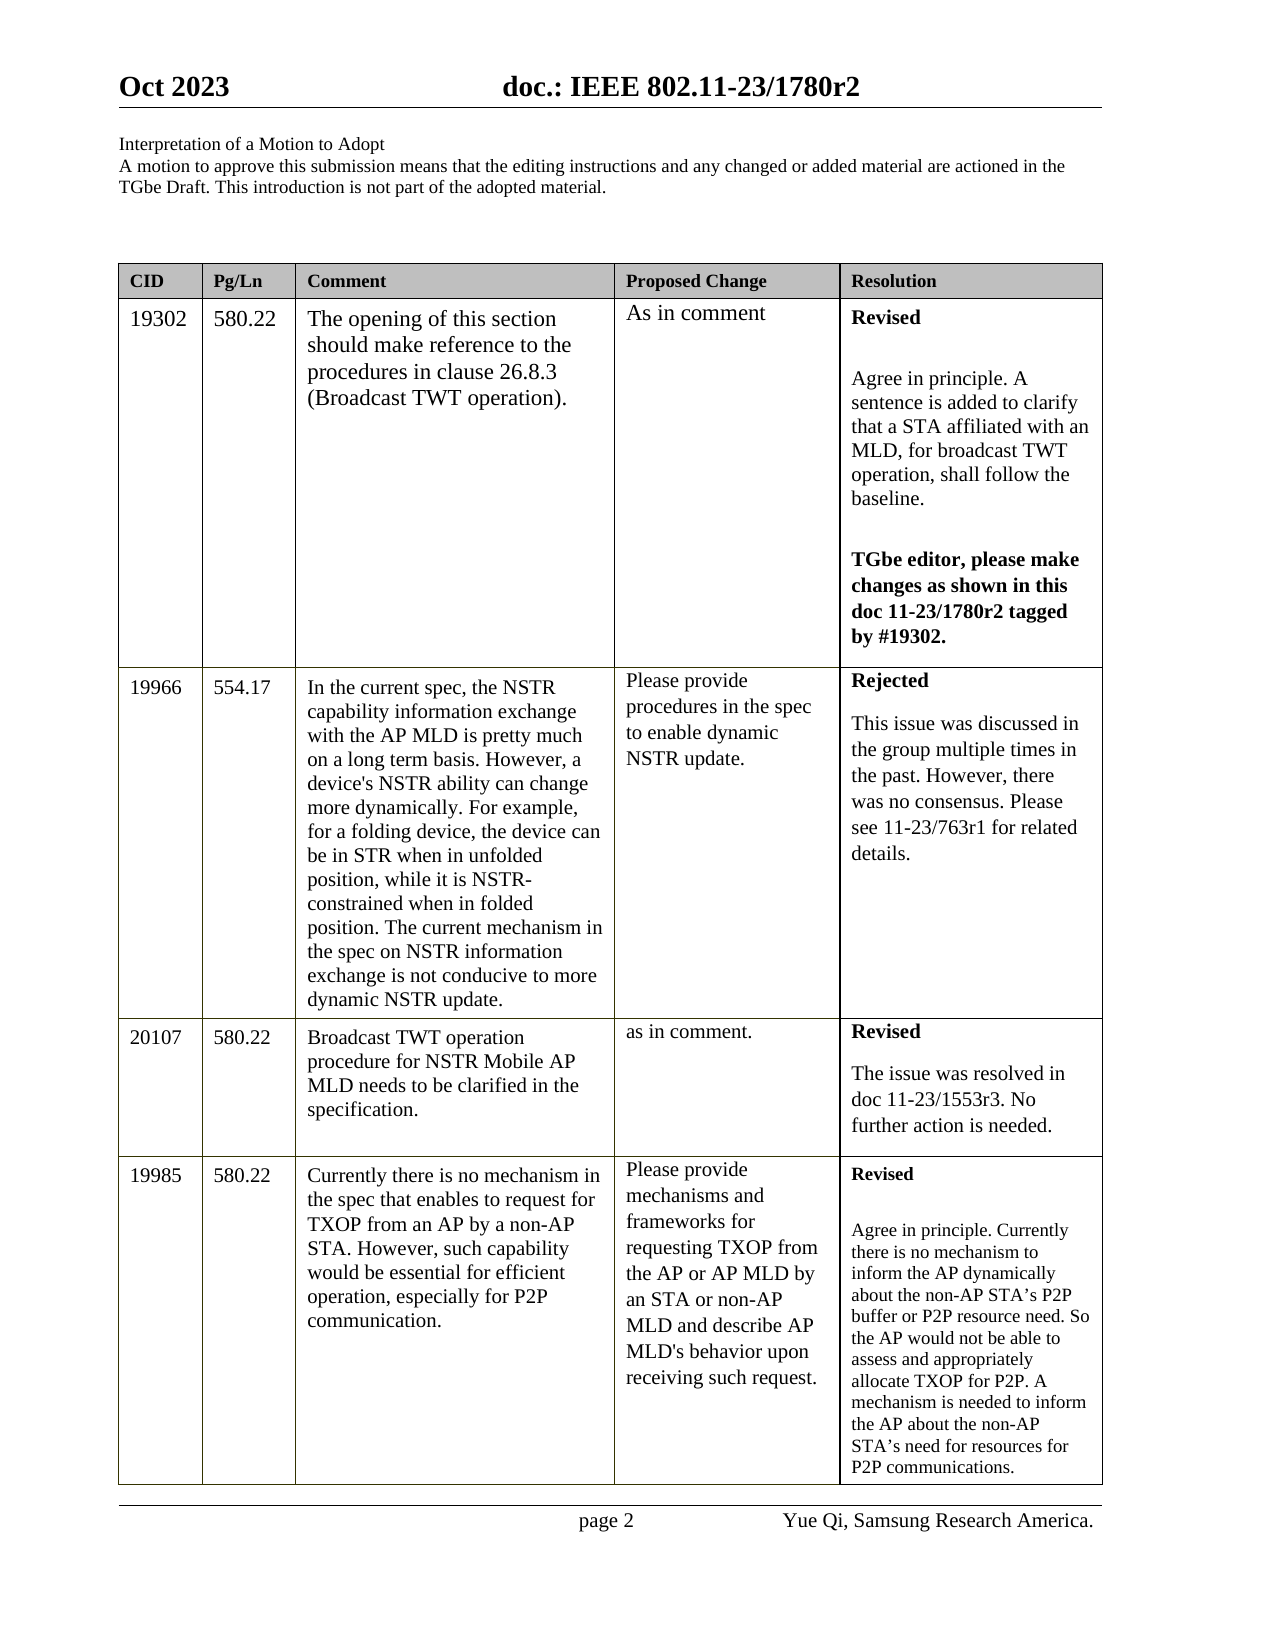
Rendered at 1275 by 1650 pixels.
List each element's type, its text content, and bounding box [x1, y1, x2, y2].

table_header Resolution [841, 264, 1102, 298]
table_cell as in comment. [615, 1019, 839, 1156]
text Interpretation of a Motion to Adopt [119, 133, 1102, 155]
table_cell 580.22 [203, 299, 295, 667]
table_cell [841, 1157, 1102, 1484]
table_cell Rejected This issue was discussed in the group multiple times in the past. However, there was no consensus. Please see 11-23/763r1 for related details. [841, 668, 1102, 1018]
table_cell 580.22 [203, 1157, 295, 1484]
table_cell Please provide procedures in the spec to enable dynamic NSTR update. [615, 668, 839, 1018]
table_cell As in comment [615, 299, 839, 667]
table_cell The opening of this section should make reference to the procedures in clause 26.8.3 (Broadcast TWT operation). [296, 299, 614, 667]
table_header Proposed Change [615, 264, 839, 298]
table_cell 20107 [119, 1019, 202, 1156]
table_cell 554.17 [203, 668, 295, 1018]
table_cell Broadcast TWT operation procedure for NSTR Mobile AP MLD needs to be clarified in the specification. [296, 1019, 614, 1156]
table_cell In the current spec, the NSTR capability information exchange with the AP MLD is pretty much on a long term basis. However, a device's NSTR ability can change more dynamically. For example, for a folding device, the device can be in STR when in unfolded position, while it is NSTR-constrained when in folded position. The current mechanism in the spec on NSTR information exchange is not conducive to more dynamic NSTR update. [296, 668, 614, 1018]
table_header Pg/Ln [203, 264, 295, 298]
table_cell 19966 [119, 668, 202, 1018]
table_cell Revised Agree in principle. A sentence is added to clarify that a STA affiliated with an MLD, for broadcast TWT operation, shall follow the baseline. TGbe editor, please make changes as shown in this doc 11-23/1780r2 tagged by #19302. [841, 299, 1102, 667]
table_cell 19302 [119, 299, 202, 667]
table_cell Revised The issue was resolved in doc 11-23/1553r3. No further action is needed. [841, 1019, 1102, 1156]
table_cell 19985 [119, 1157, 202, 1484]
table_header CID [119, 264, 202, 298]
table_cell 580.22 [203, 1019, 295, 1156]
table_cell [615, 1157, 839, 1484]
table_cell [296, 1157, 614, 1484]
text A motion to approve this submission means that the editing instructions and any changed or added material are actioned in the TGbe Draft. This introduction is not part of the adopted material. [119, 155, 1102, 198]
table_header Comment [296, 264, 614, 298]
